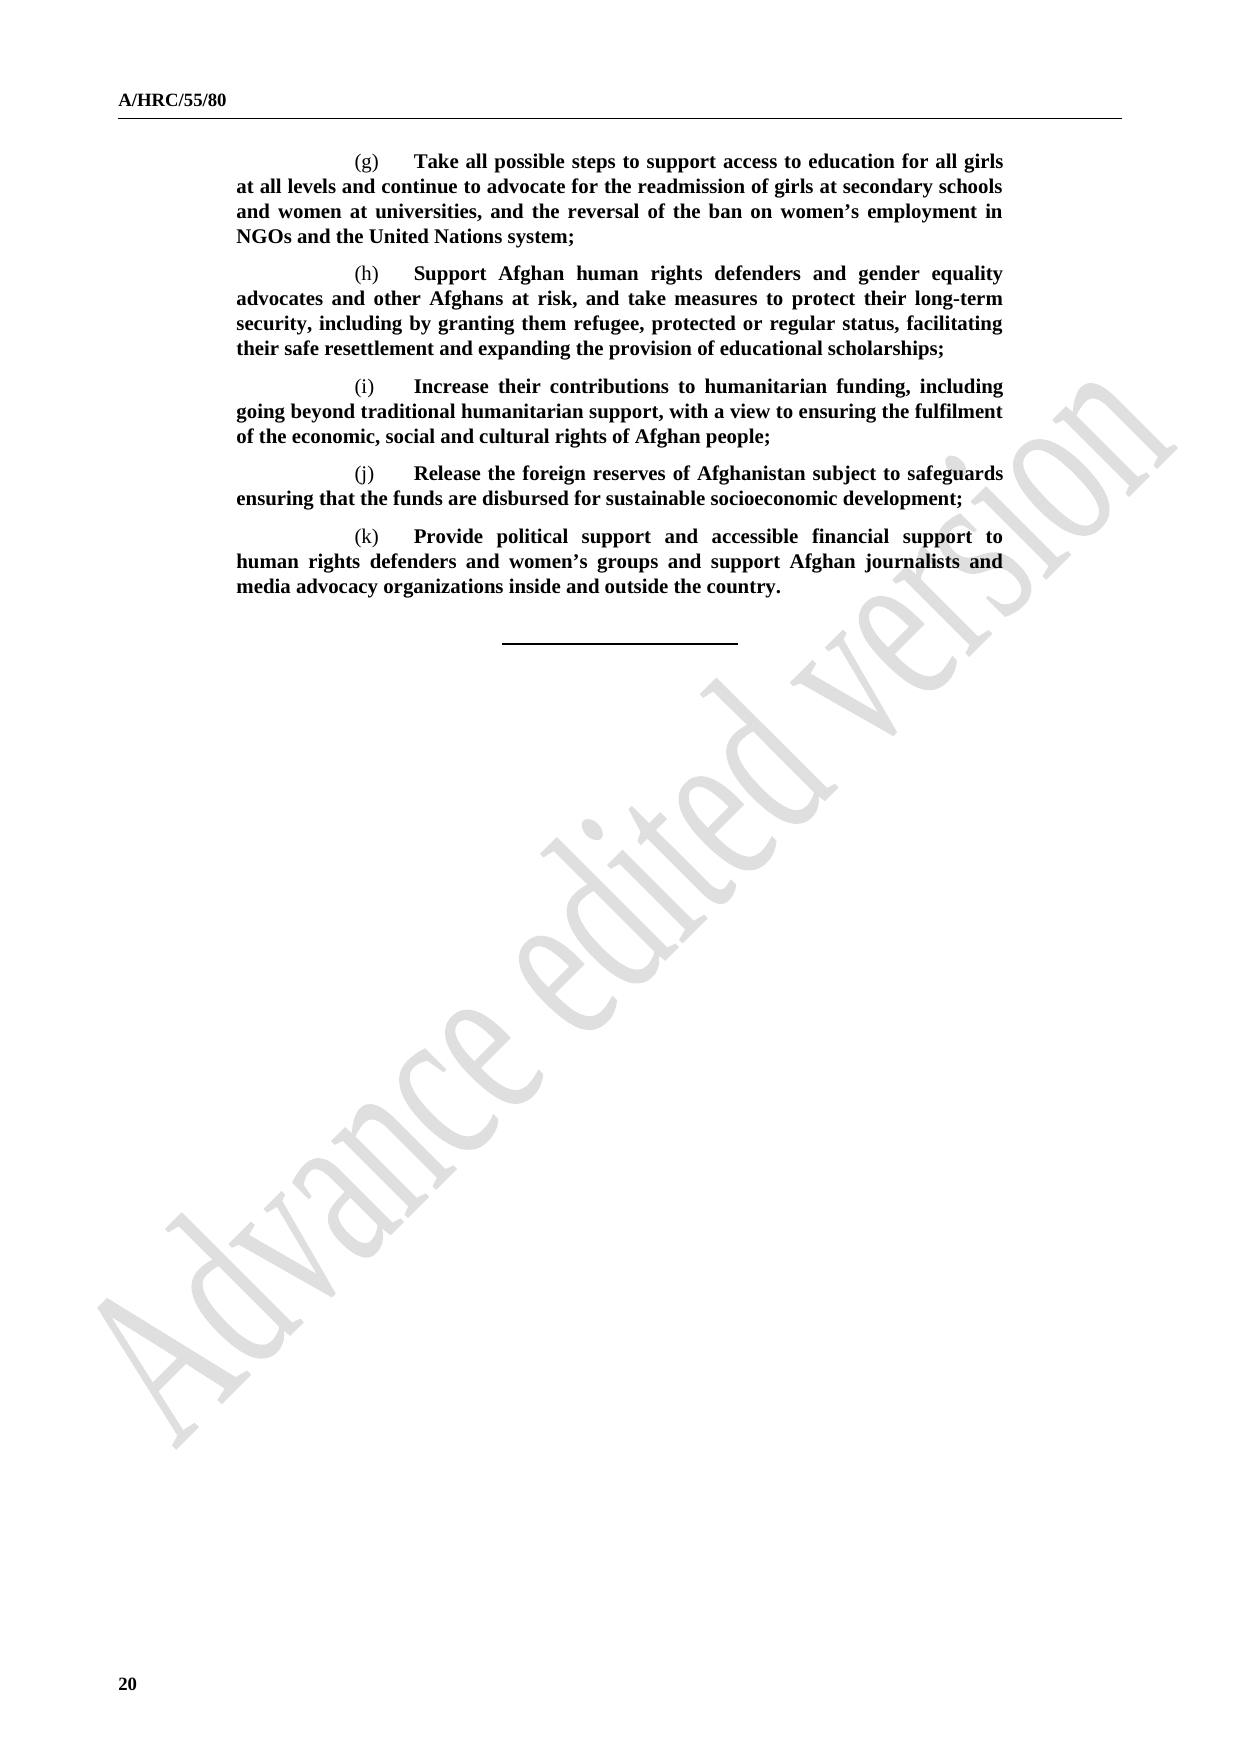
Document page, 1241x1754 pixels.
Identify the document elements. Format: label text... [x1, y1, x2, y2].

text (g) Take all possible steps to support access to education for all girls at all levels and continue to advocate for the readmission of girls at secondary schools and women at universities, and the reversal of the ban on women’s employment in NGOs and the United Nations system; [236, 148, 1004, 248]
text (k) Provide political support and accessible financial support to human rights defenders and women’s groups and support Afghan journalists and media advocacy organizations inside and outside the country. [236, 523, 1004, 598]
text (i) Increase their contributions to humanitarian funding, including going beyond traditional humanitarian support, with a view to ensuring the fulfilment of the economic, social and cultural rights of Afghan people; [236, 373, 1004, 448]
text (h) Support Afghan human rights defenders and gender equality advocates and other Afghans at risk, and take measures to protect their long-term security, including by granting them refugee, protected or regular status, facilitating their safe resettlement and expanding the provision of educational scholarships; [236, 260, 1004, 360]
text (j) Release the foreign reserves of Afghanistan subject to safeguards ensuring that the funds are disbursed for sustainable socioeconomic development; [236, 460, 1004, 510]
